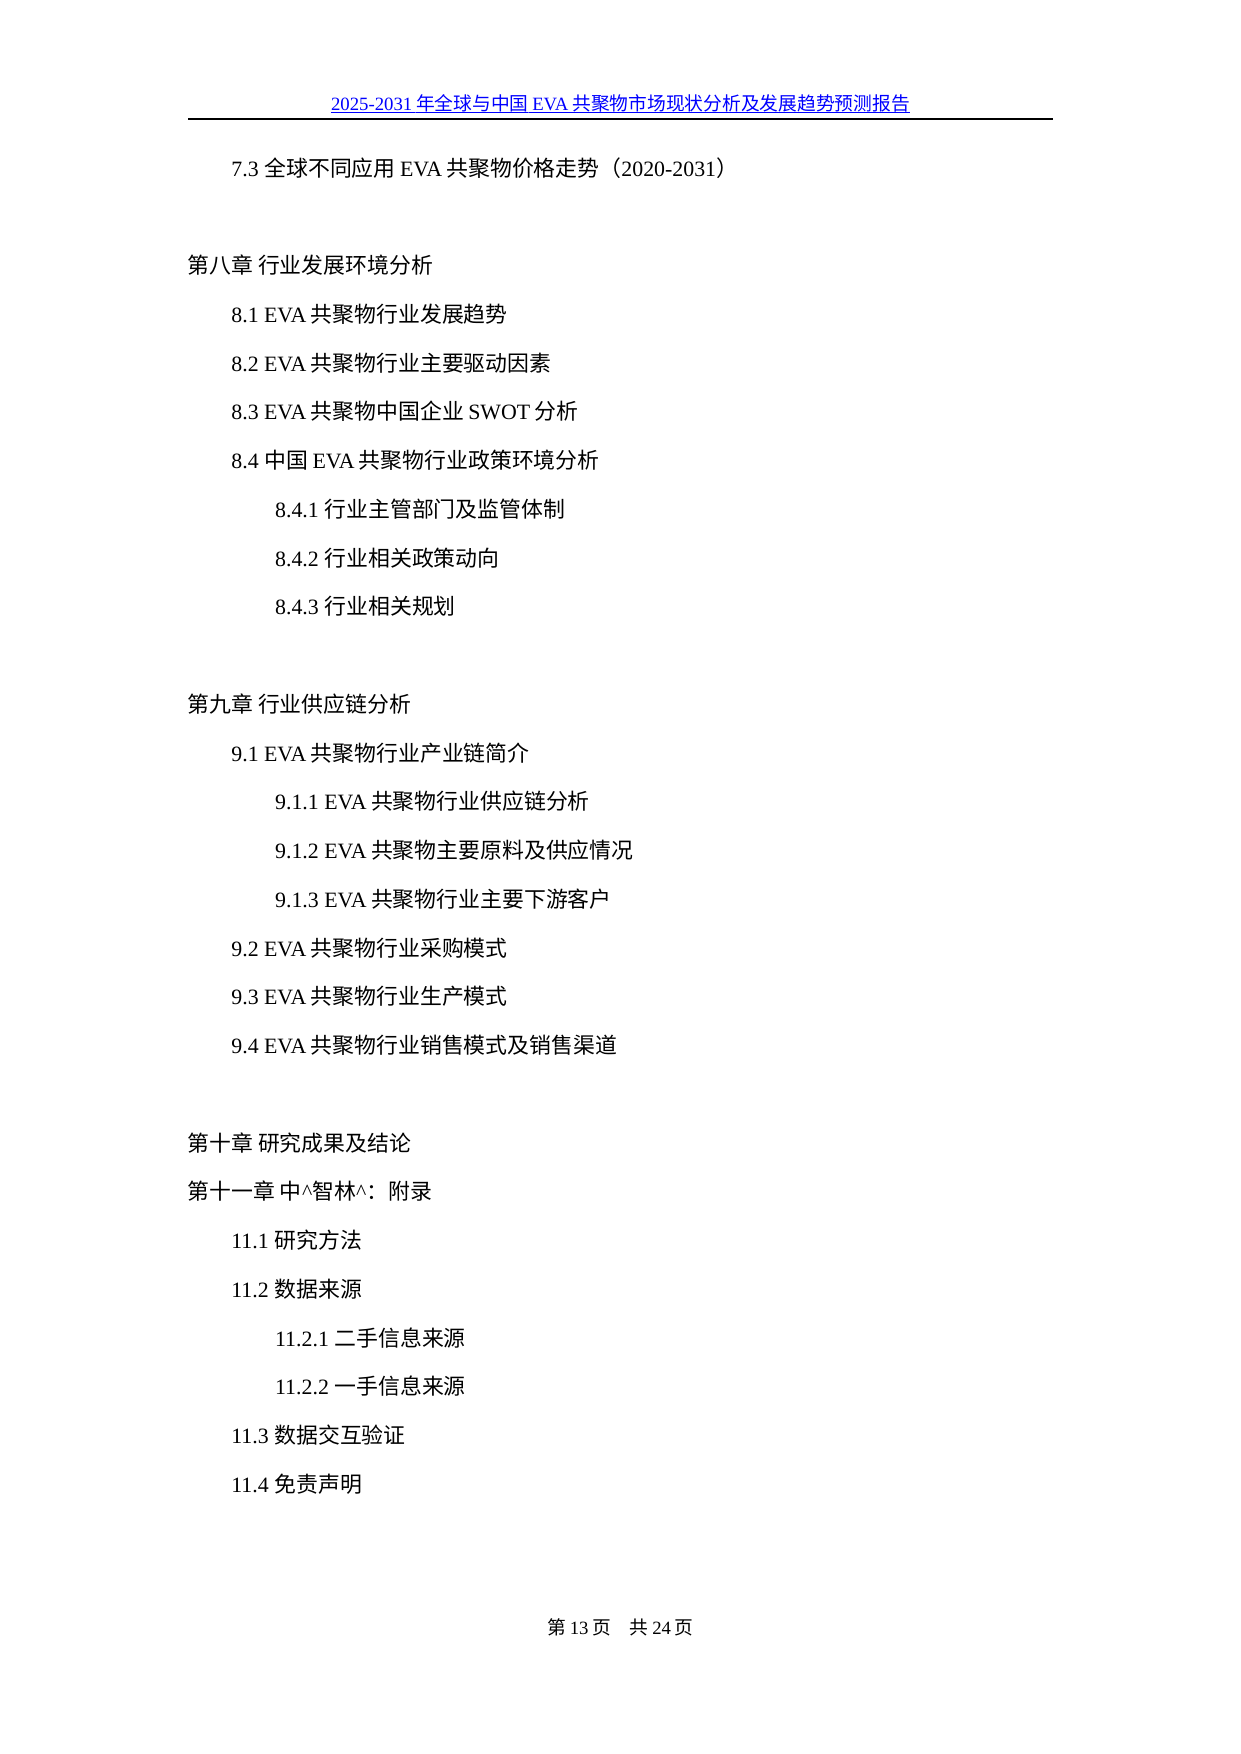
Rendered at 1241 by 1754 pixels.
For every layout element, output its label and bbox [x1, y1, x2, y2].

text [187, 150, 1053, 1499]
